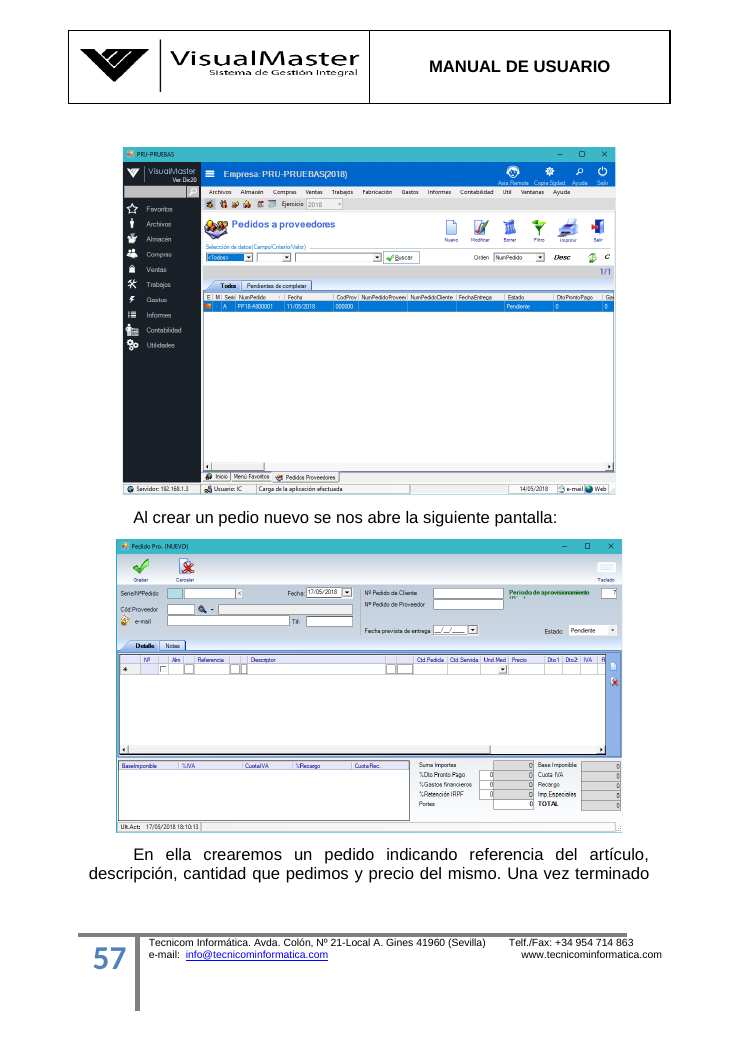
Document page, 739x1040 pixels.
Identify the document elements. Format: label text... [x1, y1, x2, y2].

text Al crear un pedio nuevo se nos abre la siguiente pantalla: [89, 507, 649, 527]
picture [116, 539, 623, 833]
picture [122, 147, 616, 495]
picture [73, 35, 366, 98]
